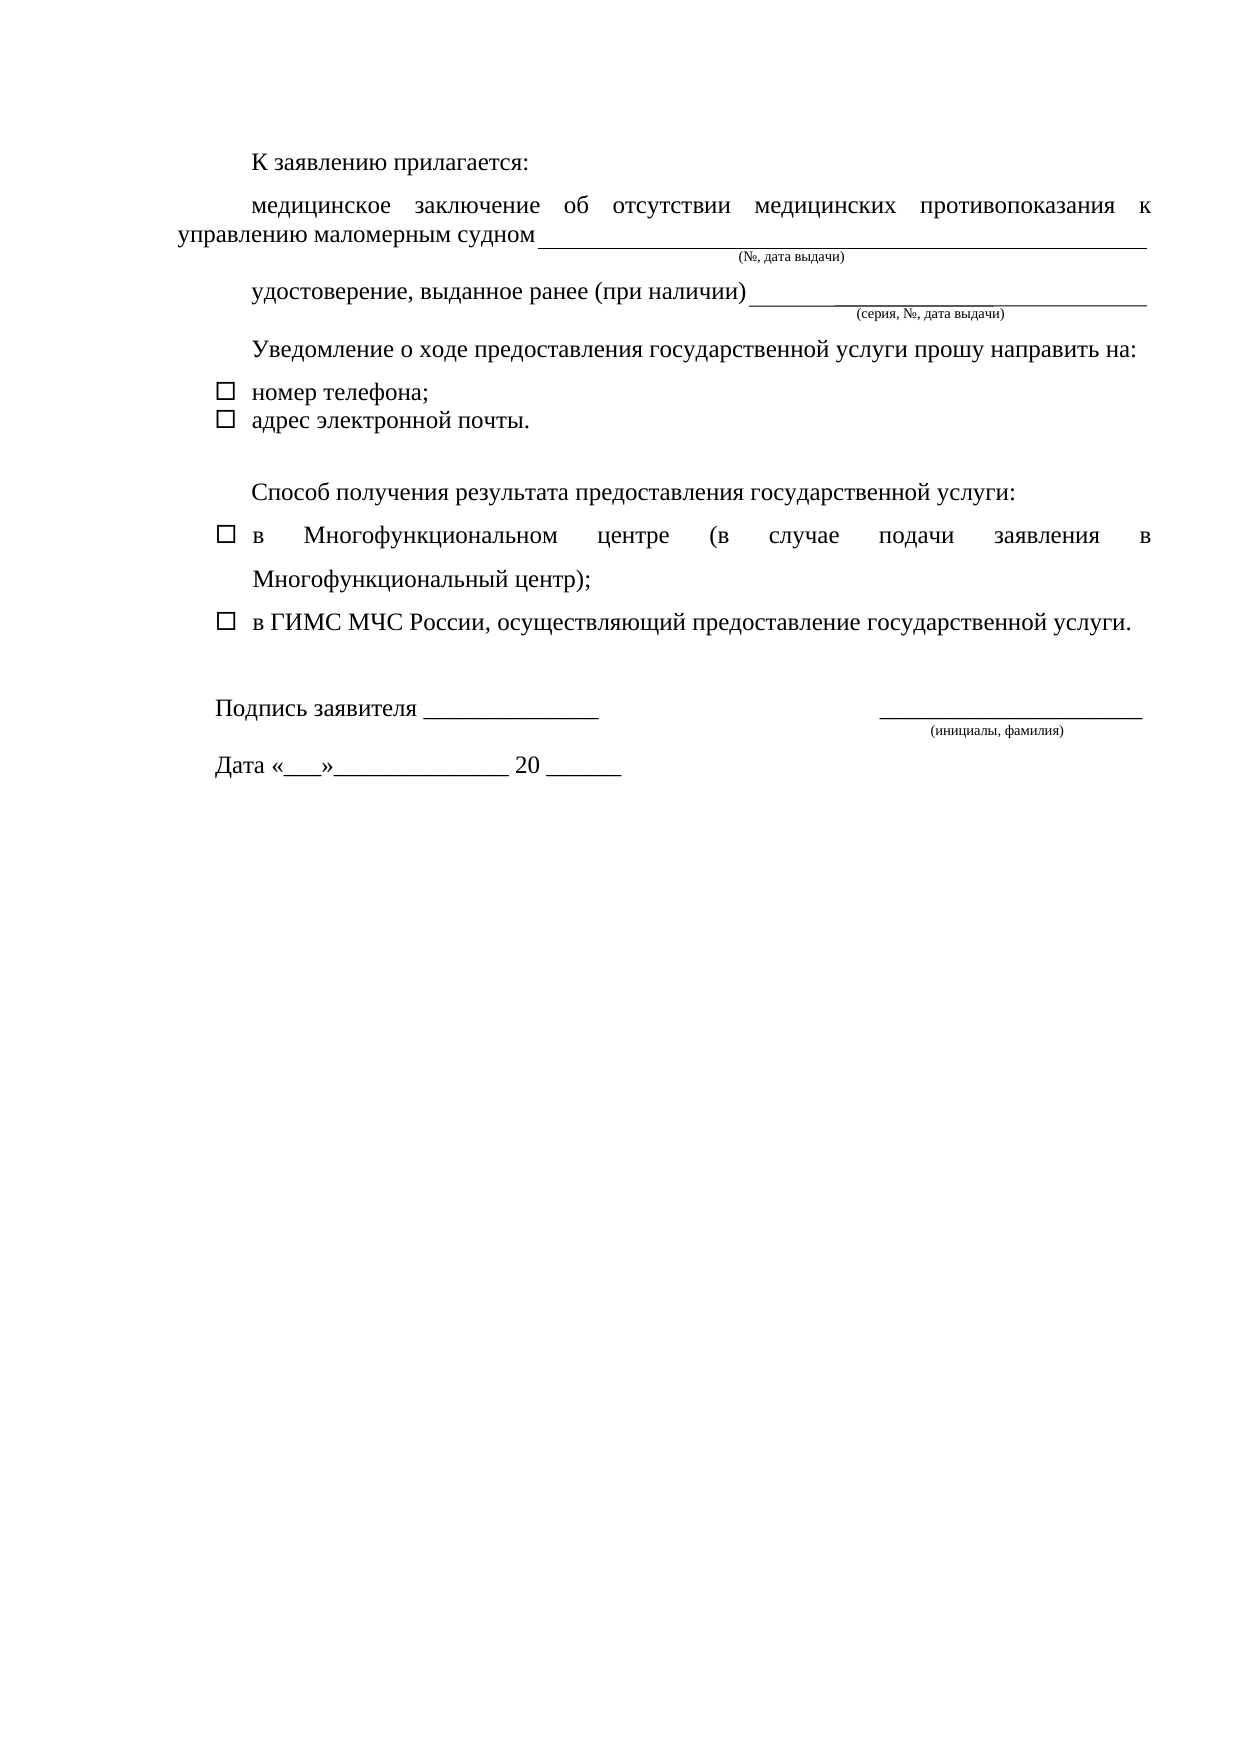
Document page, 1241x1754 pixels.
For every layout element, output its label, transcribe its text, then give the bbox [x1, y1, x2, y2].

text Подпись заявителя ______________ _____________________ [177, 693, 1152, 722]
list номер телефона; [214, 377, 1152, 406]
text Способ получения результата предоставления государственной услуги: [177, 477, 1152, 506]
text Уведомление о ходе предоставления государственной услуги прошу направить на: [177, 334, 1152, 362]
text (инициалы, фамилия) [177, 722, 1152, 751]
text (серия, №, дата выдачи) [177, 305, 1152, 334]
list адрес электронной почты. [214, 406, 1152, 434]
text (№, дата выдачи) [177, 247, 1152, 276]
text К заявлению прилагается: [177, 147, 1152, 176]
text удостоверение, выданное ранее (при наличии) [177, 276, 1152, 305]
list в Многофункциональном центре (в случае подачи заявления в Многофункциональный центр); [215, 521, 1152, 592]
list в ГИМС МЧС России, осуществляющий предоставление государственной услуги. [215, 607, 1152, 636]
text Дата «___»______________ 20 ______ [177, 751, 1152, 779]
text медицинское заключение об отсутствии медицинских противопоказания к управлению маломерным судном [177, 190, 1152, 247]
